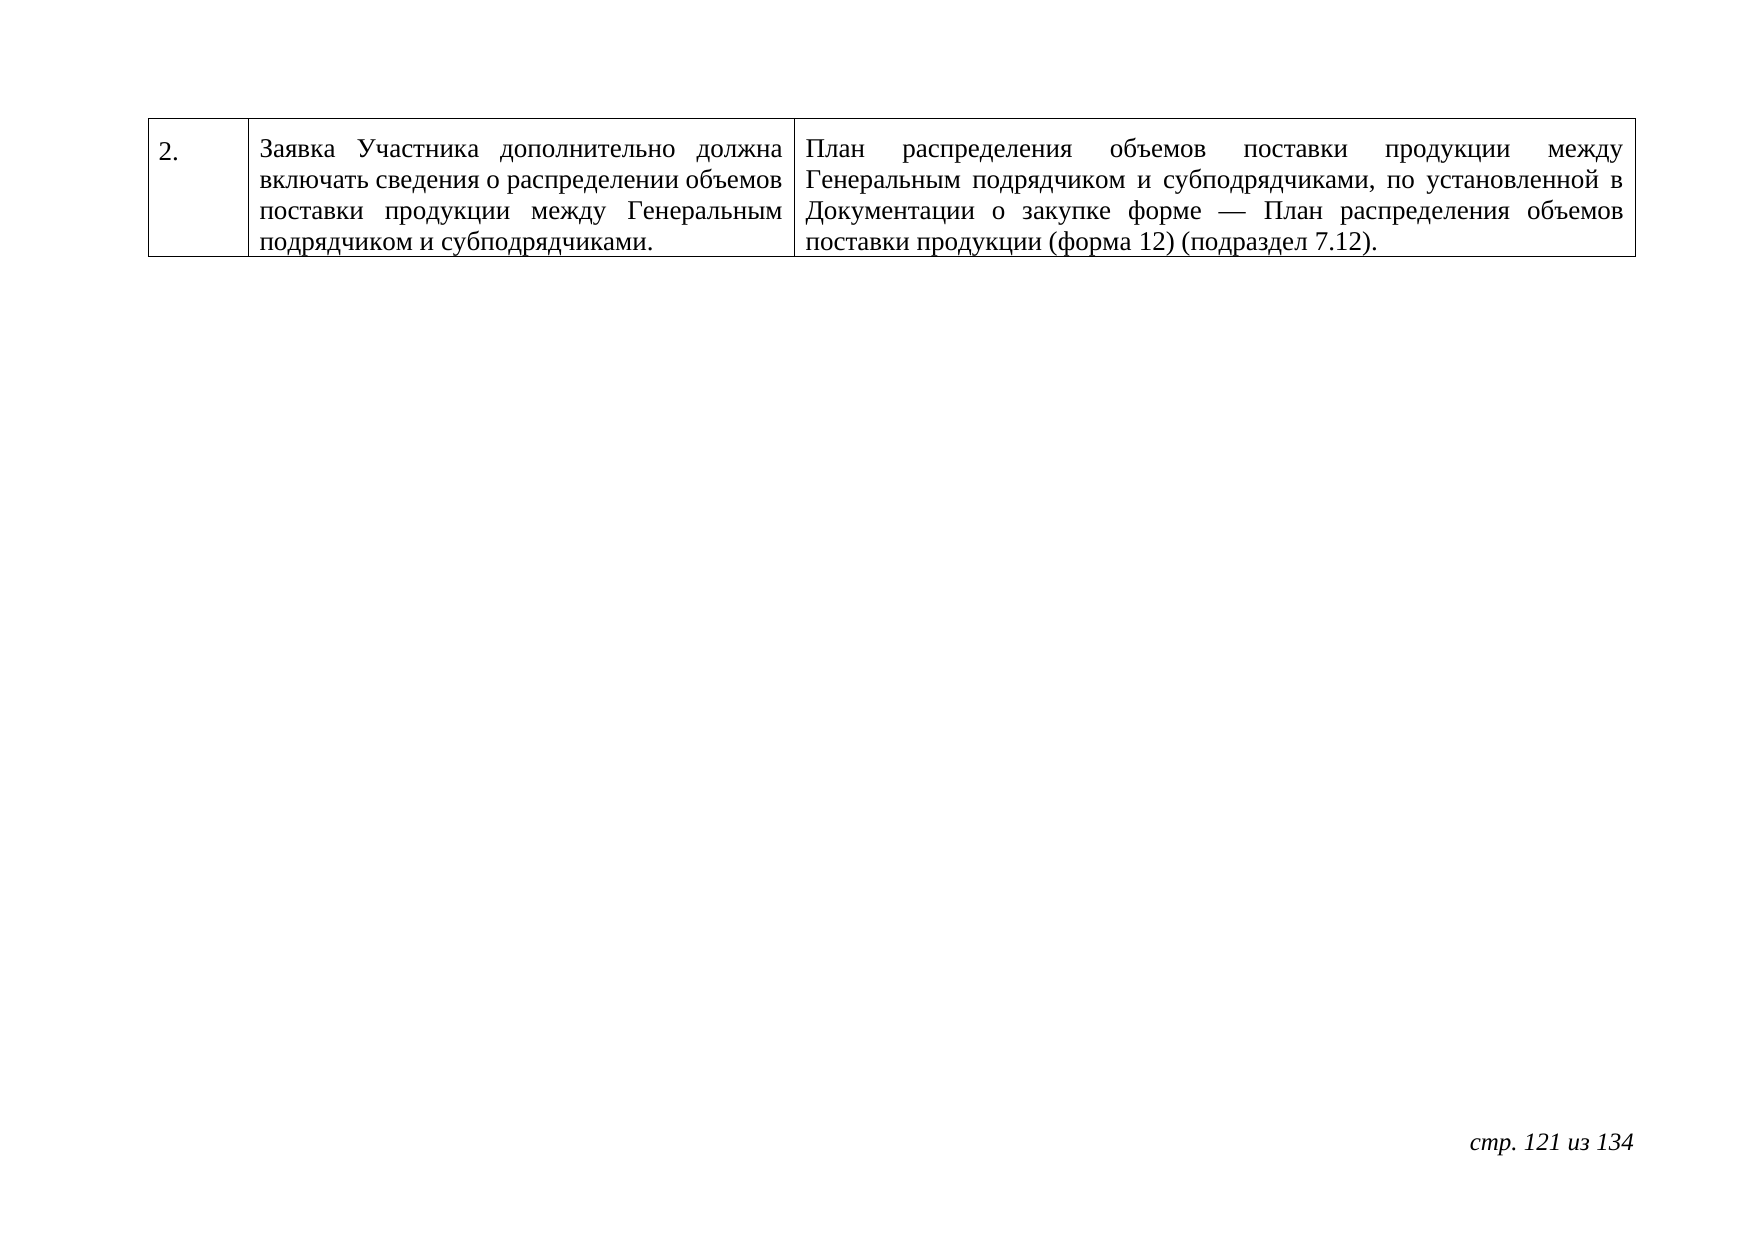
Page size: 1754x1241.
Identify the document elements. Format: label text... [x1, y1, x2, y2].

table_cell [149, 119, 248, 256]
table_cell План распределения объемов поставки продукции между Генеральным подрядчиком и субподрядчиками, по установленной в Документации о закупке форме — План распределения объемов поставки продукции (форма 12) (подраздел 7.12). [795, 119, 1635, 256]
table_cell Заявка Участника дополнительно должна включать сведения о распределении объемов поставки продукции между Генеральным подрядчиком и субподрядчиками. [249, 119, 794, 256]
